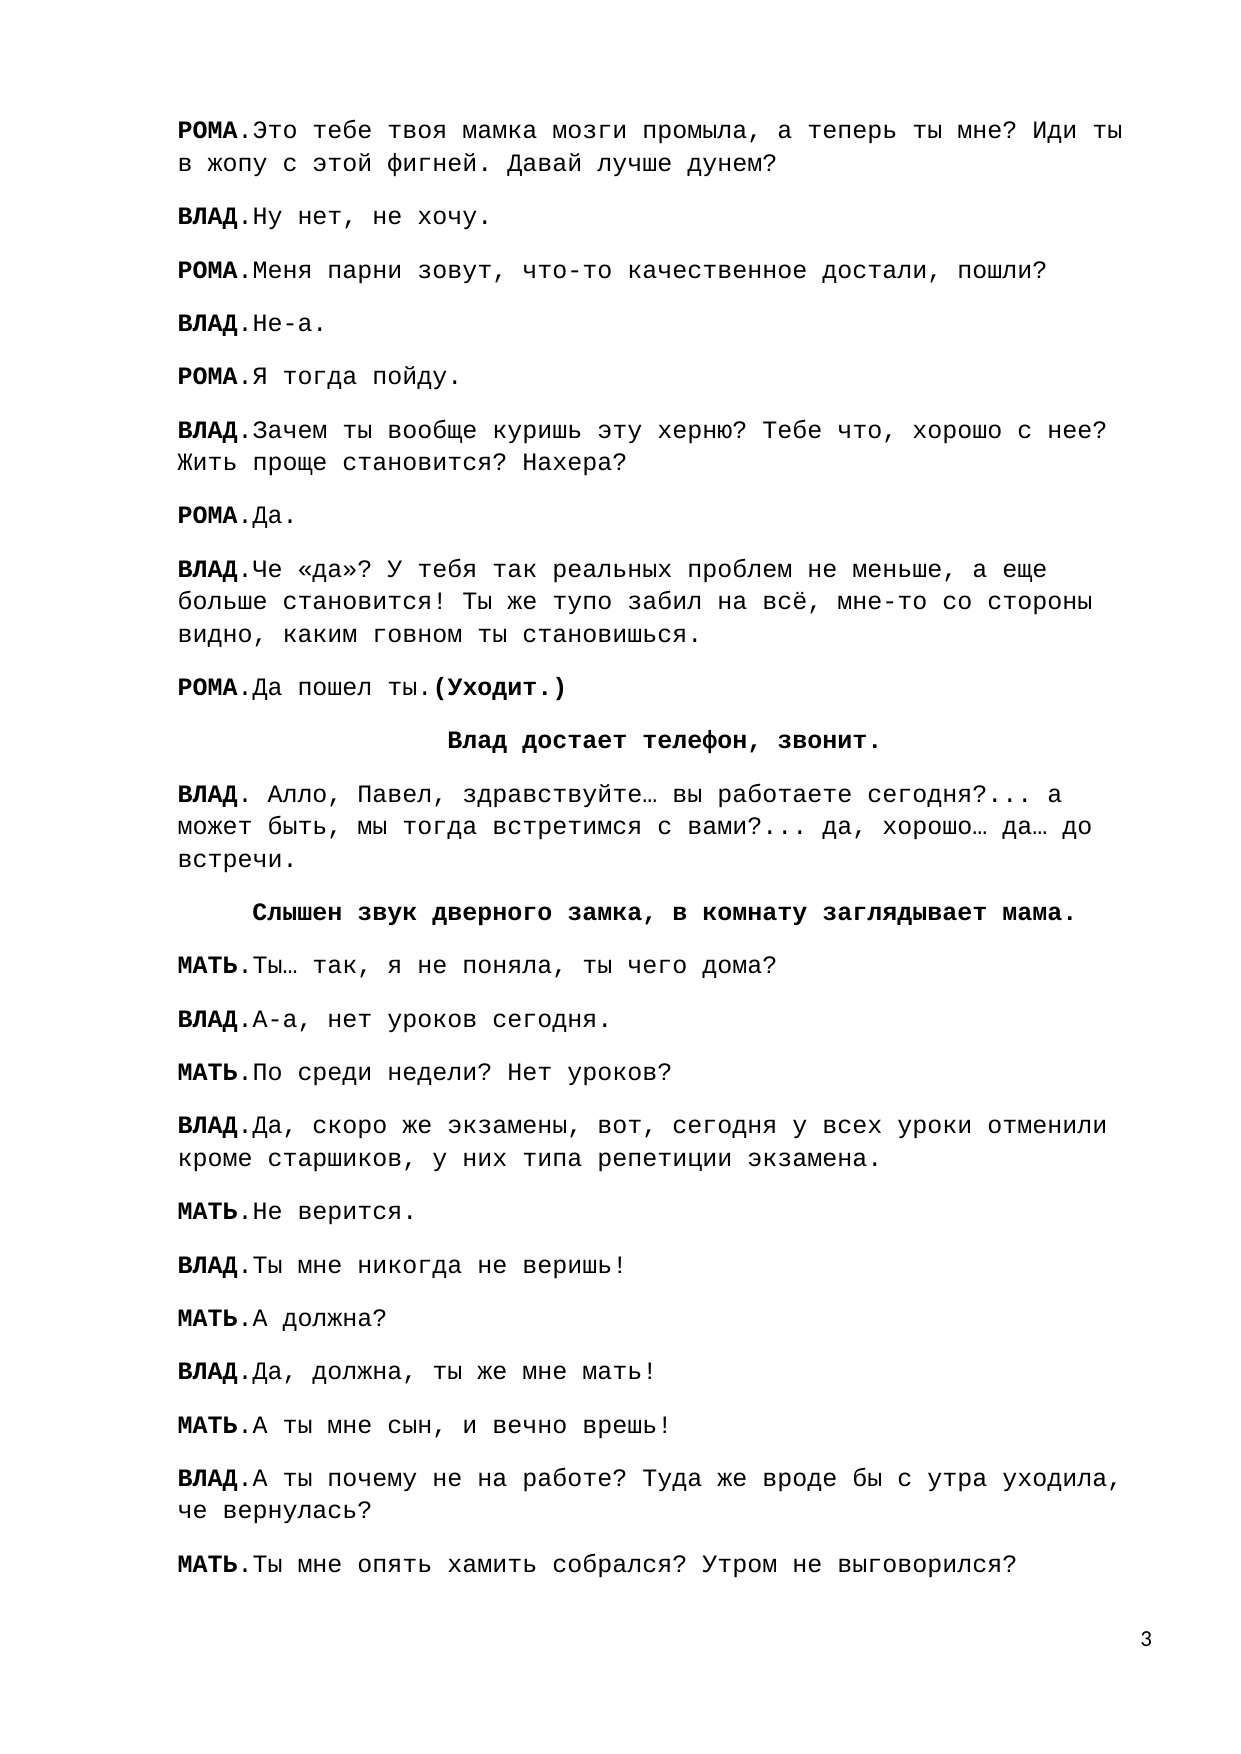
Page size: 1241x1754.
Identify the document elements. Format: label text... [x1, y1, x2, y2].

text МАТЬ.По среди недели? Нет уроков? [177, 1060, 1152, 1088]
text МАТЬ.Не верится. [177, 1199, 1152, 1227]
text ВЛАД.А ты почему не на работе? Туда же вроде бы с утра уходила, че вернулась? [177, 1466, 1152, 1526]
text РОМА.Я тогда пойду. [177, 364, 1152, 392]
text МАТЬ.А должна? [177, 1306, 1152, 1334]
text ВЛАД.Не-а. [177, 311, 1152, 339]
text МАТЬ.Ты… так, я не поняла, ты чего дома? [177, 953, 1152, 981]
text МАТЬ.Ты мне опять хамить собрался? Утром не выговорился? [177, 1551, 1152, 1580]
text ВЛАД.Ну нет, не хочу. [177, 204, 1152, 232]
text ВЛАД. Алло, Павел, здравствуйте… вы работаете сегодня?... а может быть, мы тогда встретимся с вами?... да, хорошо… да… до встречи. [177, 781, 1152, 875]
text Влад достает телефон, звонит. [177, 728, 1152, 756]
text ВЛАД.Да, должна, ты же мне мать! [177, 1359, 1152, 1387]
text РОМА.Это тебе твоя мамка мозги промыла, а теперь ты мне? Иди ты в жопу с этой фигней. Давай лучше дунем? [177, 118, 1152, 179]
text ВЛАД.Че «да»? У тебя так реальных проблем не меньше, а еще больше становится! Ты же тупо забил на всё, мне-то со стороны видно, каким говном ты становишься. [177, 556, 1152, 650]
text РОМА.Меня парни зовут, что-то качественное достали, пошли? [177, 257, 1152, 286]
text ВЛАД.Зачем ты вообще куришь эту херню? Тебе что, хорошо с нее? Жить проще становится? Нахера? [177, 417, 1152, 478]
text РОМА.Да пошел ты.(Уходит.) [177, 675, 1152, 703]
text ВЛАД.Ты мне никогда не веришь! [177, 1252, 1152, 1281]
text РОМА.Да. [177, 503, 1152, 531]
text Слышен звук дверного замка, в комнату заглядывает мама. [177, 900, 1152, 928]
text ВЛАД.Да, скоро же экзамены, вот, сегодня у всех уроки отменили кроме старшиков, у них типа репетиции экзамена. [177, 1113, 1152, 1174]
text ВЛАД.А-а, нет уроков сегодня. [177, 1006, 1152, 1035]
text МАТЬ.А ты мне сын, и вечно врешь! [177, 1412, 1152, 1441]
